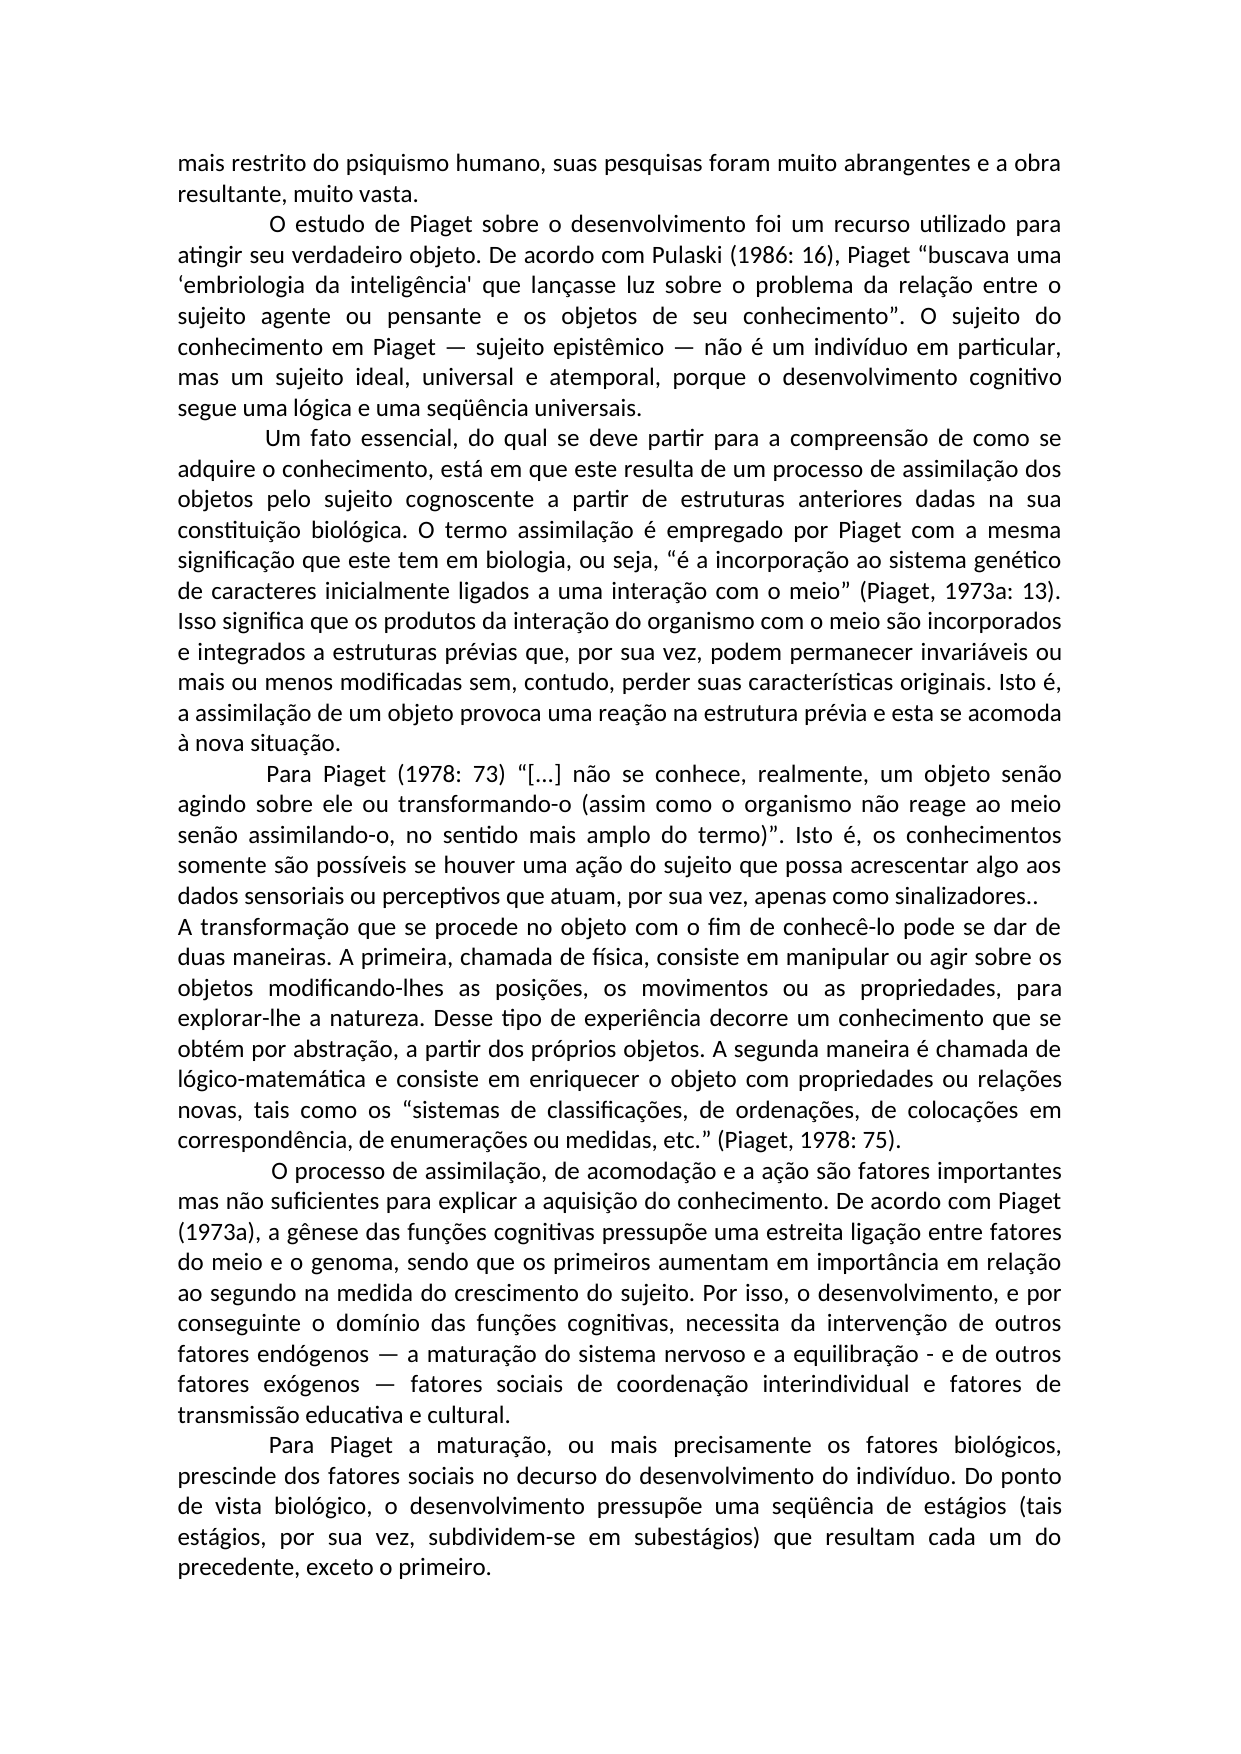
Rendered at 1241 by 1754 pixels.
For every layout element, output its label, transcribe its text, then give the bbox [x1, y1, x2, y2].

text Para Piaget (1978: 73) “[...] não se conhece, realmente, um objeto senão agindo sobre ele ou transformando-o (assim como o organismo não reage ao meio senão assimilando-o, no sentido mais amplo do termo)”. Isto é, os conhecimentos somente são possíveis se houver uma ação do sujeito que possa acrescentar algo aos dados sensoriais ou perceptivos que atuam, por sua vez, apenas como sinalizadores.. [177, 758, 1063, 911]
text Para Piaget a maturação, ou mais precisamente os fatores biológicos, prescinde dos fatores sociais no decurso do desenvolvimento do indivíduo. Do ponto de vista biológico, o desenvolvimento pressupõe uma seqüência de estágios (tais estágios, por sua vez, subdividem-se em subestágios) que resultam cada um do precedente, exceto o primeiro. [177, 1429, 1063, 1582]
text Um fato essencial, do qual se deve partir para a compreensão de como se adquire o conhecimento, está em que este resulta de um processo de assimilação dos objetos pelo sujeito cognoscente a partir de estruturas anteriores dadas na sua constituição biológica. O termo assimilação é empregado por Piaget com a mesma significação que este tem em biologia, ou seja, “é a incorporação ao sistema genético de caracteres inicialmente ligados a uma interação com o meio” (Piaget, 1973a: 13). Isso significa que os produtos da interação do organismo com o meio são incorporados e integrados a estruturas prévias que, por sua vez, podem permanecer invariáveis ou mais ou menos modificadas sem, contudo, perder suas características originais. Isto é, a assimilação de um objeto provoca uma reação na estrutura prévia e esta se acomoda à nova situação. [177, 422, 1063, 758]
text O estudo de Piaget sobre o desenvolvimento foi um recurso utilizado para atingir seu verdadeiro objeto. De acordo com Pulaski (1986: 16), Piaget “buscava uma ‘embriologia da inteligência' que lançasse luz sobre o problema da relação entre o sujeito agente ou pensante e os objetos de seu conhecimento”. O sujeito do conhecimento em Piaget — sujeito epistêmico — não é um indivíduo em particular, mas um sujeito ideal, universal e atemporal, porque o desenvolvimento cognitivo segue uma lógica e uma seqüência universais. [177, 209, 1063, 422]
text A transformação que se procede no objeto com o fim de conhecê-lo pode se dar de duas maneiras. A primeira, chamada de física, consiste em manipular ou agir sobre os objetos modificando-lhes as posições, os movimentos ou as propriedades, para explorar-lhe a natureza. Desse tipo de experiência decorre um conhecimento que se obtém por abstração, a partir dos próprios objetos. A segunda maneira é chamada de lógico-matemática e consiste em enriquecer o objeto com propriedades ou relações novas, tais como os “sistemas de classificações, de ordenações, de colocações em correspondência, de enumerações ou medidas, etc.” (Piaget, 1978: 75). [177, 911, 1063, 1155]
text O processo de assimilação, de acomodação e a ação são fatores importantes mas não suficientes para explicar a aquisição do conhecimento. De acordo com Piaget (1973a), a gênese das funções cognitivas pressupõe uma estreita ligação entre fatores do meio e o genoma, sendo que os primeiros aumentam em importância em relação ao segundo na medida do crescimento do sujeito. Por isso, o desenvolvimento, e por conseguinte o domínio das funções cognitivas, necessita da intervenção de outros fatores endógenos — a maturação do sistema nervoso e a equilibração - e de outros fatores exógenos — fatores sociais de coordenação interindividual e fatores de transmissão educativa e cultural. [177, 1155, 1063, 1429]
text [177, 148, 1063, 209]
